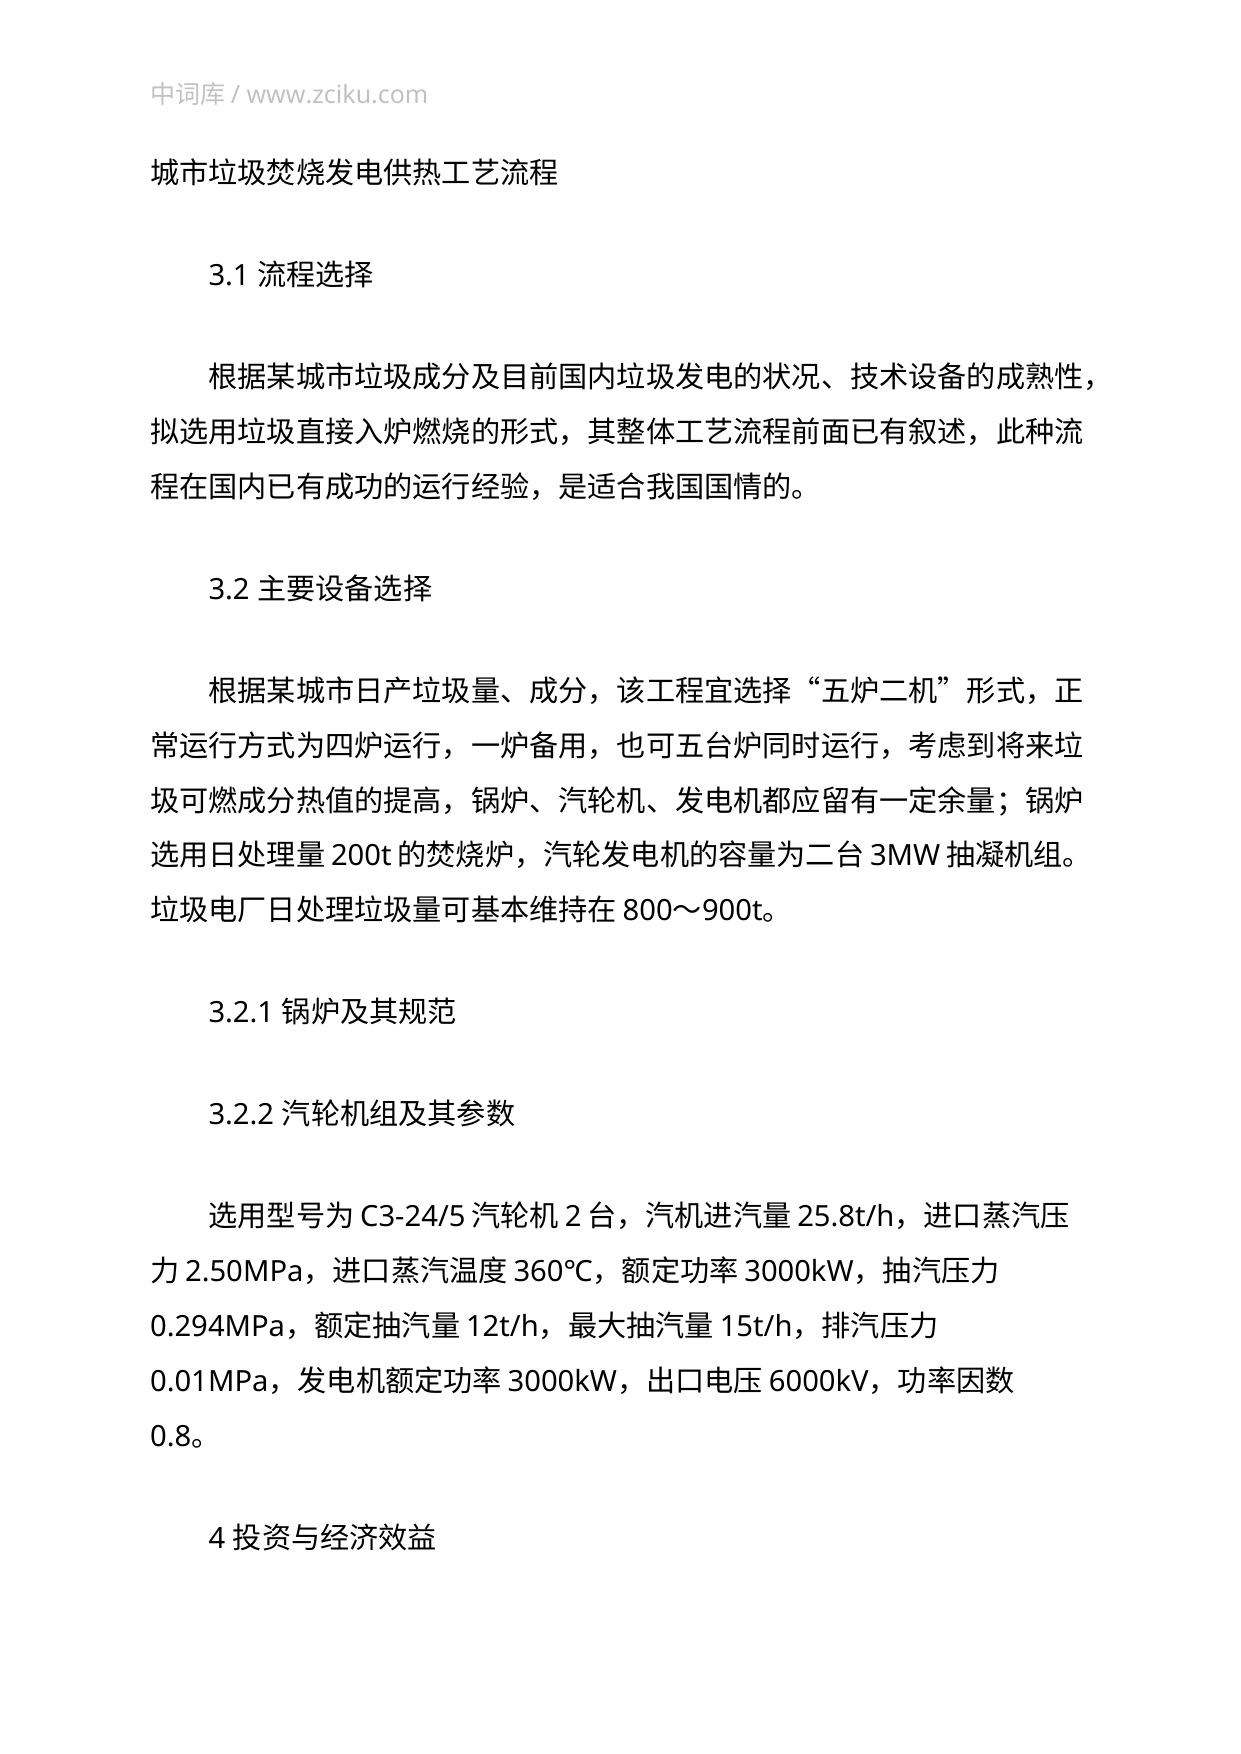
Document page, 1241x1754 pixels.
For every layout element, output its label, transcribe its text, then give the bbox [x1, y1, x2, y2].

text 3.2 主要设备选择 [150, 565, 1090, 608]
text 3.2.2 汽轮机组及其参数 [150, 1091, 1090, 1133]
text 3.2.1 锅炉及其规范 [150, 989, 1090, 1031]
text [150, 150, 1090, 192]
text 根据某城市日产垃圾量、成分，该工程宜选择“五炉二机”形式，正常运行方式为四炉运行，一炉备用，也可五台炉同时运行，考虑到将来垃圾可燃成分热值的提高，锅炉、汽轮机、发电机都应留有一定余量；锅炉选用日处理量200t的焚烧炉，汽轮发电机的容量为二台3MW抽凝机组。垃圾电厂日处理垃圾量可基本维持在800～900t。 [150, 667, 1090, 929]
text 4 投资与经济效益 [150, 1515, 1090, 1557]
text 根据某城市垃圾成分及目前国内垃圾发电的状况、技术设备的成熟性，拟选用垃圾直接入炉燃烧的形式，其整体工艺流程前面已有叙述，此种流程在国内已有成功的运行经验，是适合我国国情的。 [150, 354, 1090, 506]
text 选用型号为C3-24/5汽轮机2台，汽机进汽量25.8t/h，进口蒸汽压力2.50MPa，进口蒸汽温度360℃，额定功率3000kW，抽汽压力0.294MPa，额定抽汽量12t/h，最大抽汽量15t/h，排汽压力0.01MPa，发电机额定功率3000kW，出口电压6000kV，功率因数0.8。 [150, 1193, 1090, 1455]
text 3.1 流程选择 [150, 252, 1090, 294]
